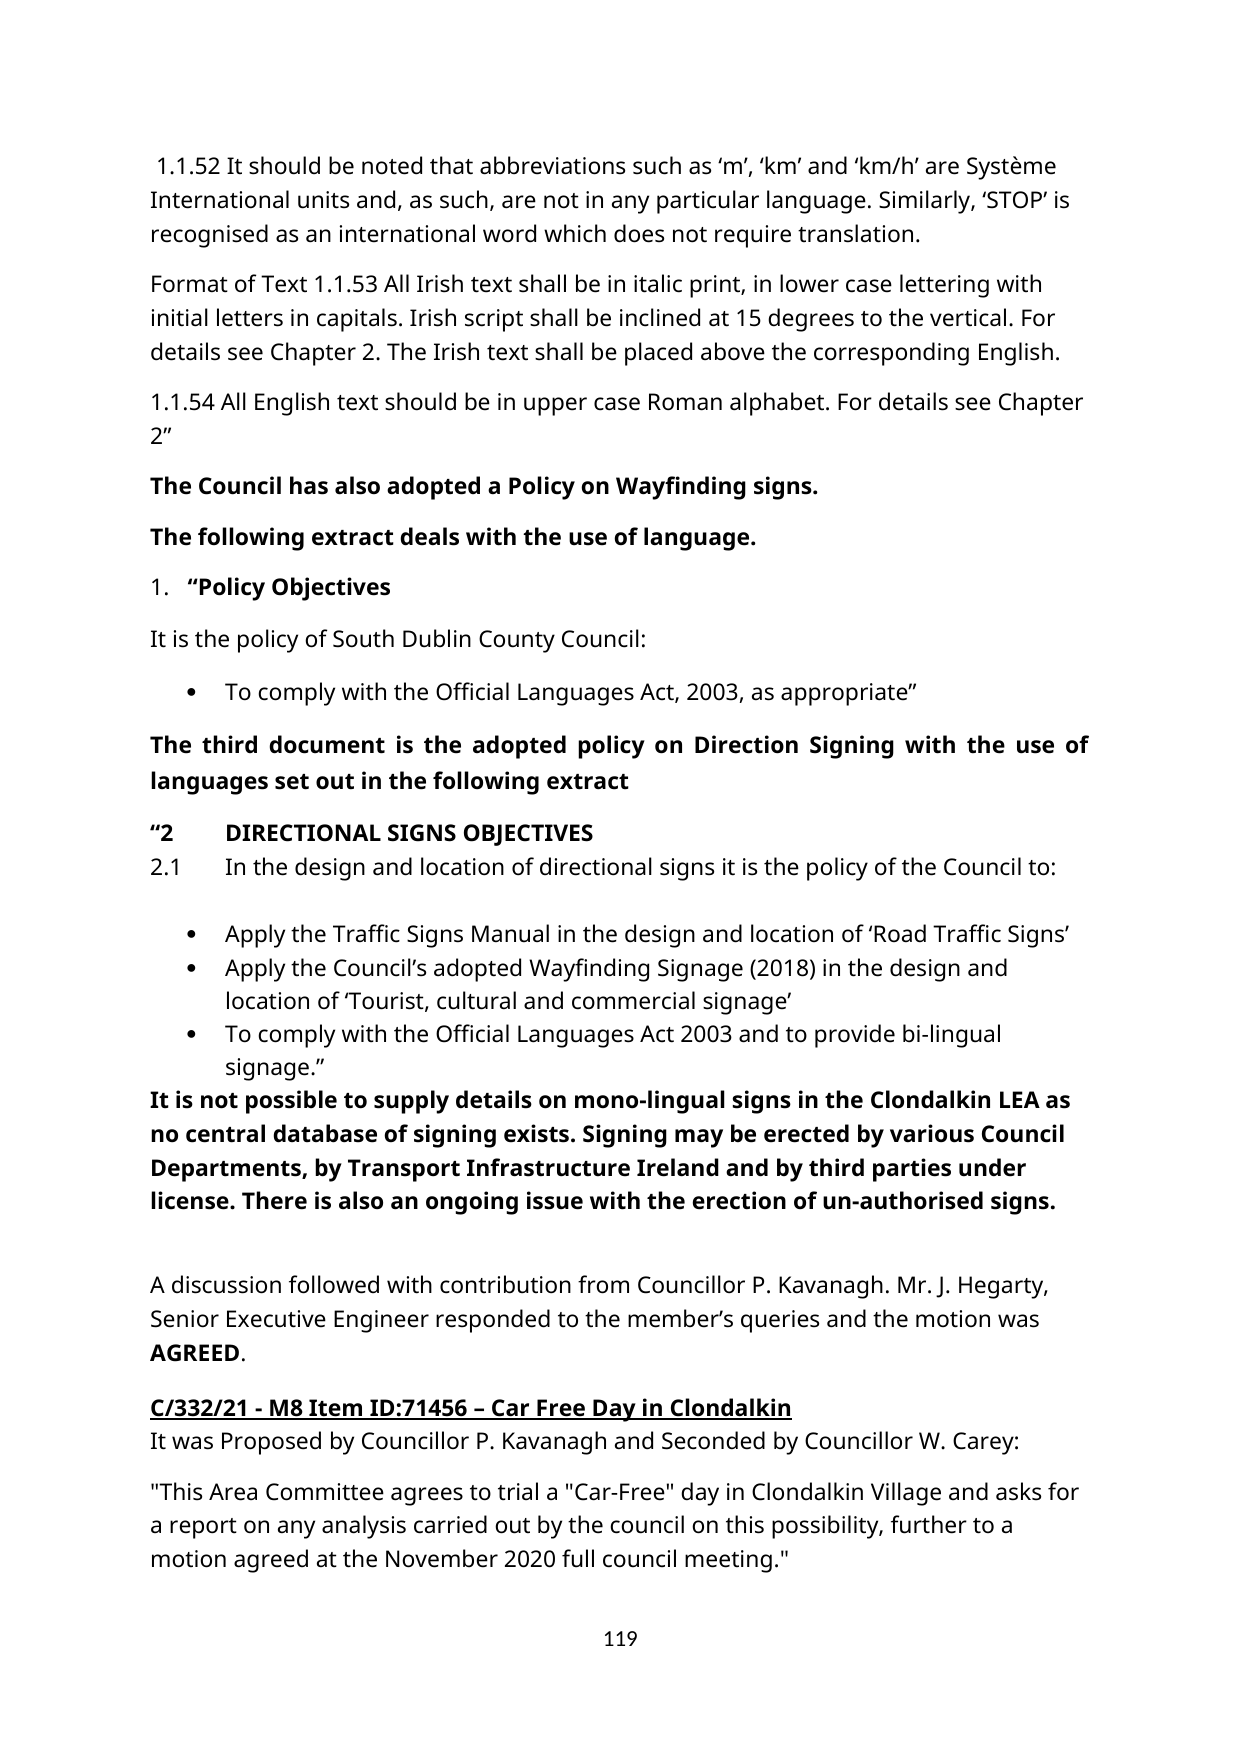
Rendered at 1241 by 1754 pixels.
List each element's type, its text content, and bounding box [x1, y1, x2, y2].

list Apply the Council’s adopted Wayfinding Signage (2018) in the design and location of ‘Tourist, cultural and commercial signage’ [187, 952, 1090, 1016]
list To comply with the Official Languages Act 2003 and to provide bi-lingual signage.” [187, 1018, 1090, 1082]
text 1.1.52 It should be noted that abbreviations such as ‘m’, ‘km’ and ‘km/h’ are Système International units and, as such, are not in any particular language. Similarly, ‘STOP’ is recognised as an international word which does not require translation. [150, 150, 1090, 249]
text “2 DIRECTIONAL SIGNS OBJECTIVES [150, 817, 1090, 848]
text The following extract deals with the use of language. [150, 520, 1090, 552]
text Format of Text 1.1.53 All Irish text shall be in italic print, in lower case lettering with initial letters in capitals. Irish script shall be inclined at 15 degrees to the vertical. For details see Chapter 2. The Irish text shall be placed above the corresponding English. [150, 268, 1090, 367]
list Apply the Traffic Signs Manual in the design and location of ‘Road Traffic Signs’ [187, 918, 1090, 950]
subtitle C/332/21 - M8 Item ID:71456 – Car Free Day in Clondalkin [150, 1392, 1090, 1423]
text 2.1 In the design and location of directional signs it is the policy of the Council to: [150, 851, 1090, 882]
text The Council has also adopted a Policy on Wayfinding signs. [150, 470, 1090, 501]
text It is not possible to supply details on mono-lingual signs in the Clondalkin LEA as no central database of signing exists. Signing may be erected by various Council Departments, by Transport Infrastructure Ireland and by third parties under license. There is also an ongoing issue with the erection of un-authorised signs. [150, 1084, 1090, 1217]
list “Policy Objectives [150, 571, 1090, 602]
text 1.1.54 All English text should be in upper case Roman alphabet. For details see Chapter 2” [150, 386, 1090, 451]
list To comply with the Official Languages Act, 2003, as appropriate” [187, 676, 1090, 707]
text It was Proposed by Councillor P. Kavanagh and Seconded by Councillor W. Carey: [150, 1425, 1090, 1457]
text It is the policy of South Dublin County Council: [150, 623, 1090, 655]
text The third document is the adopted policy on Direction Signing with the use of languages set out in the following extract [150, 729, 1090, 796]
text A discussion followed with contribution from Councillor P. Kavanagh. Mr. J. Hegarty, Senior Executive Engineer responded to the member’s queries and the motion was AGREED. [150, 1269, 1090, 1368]
text "This Area Committee agrees to trial a "Car-Free" day in Clondalkin Village and asks for a report on any analysis carried out by the council on this possibility, further to a motion agreed at the November 2020 full council meeting." [150, 1476, 1090, 1574]
